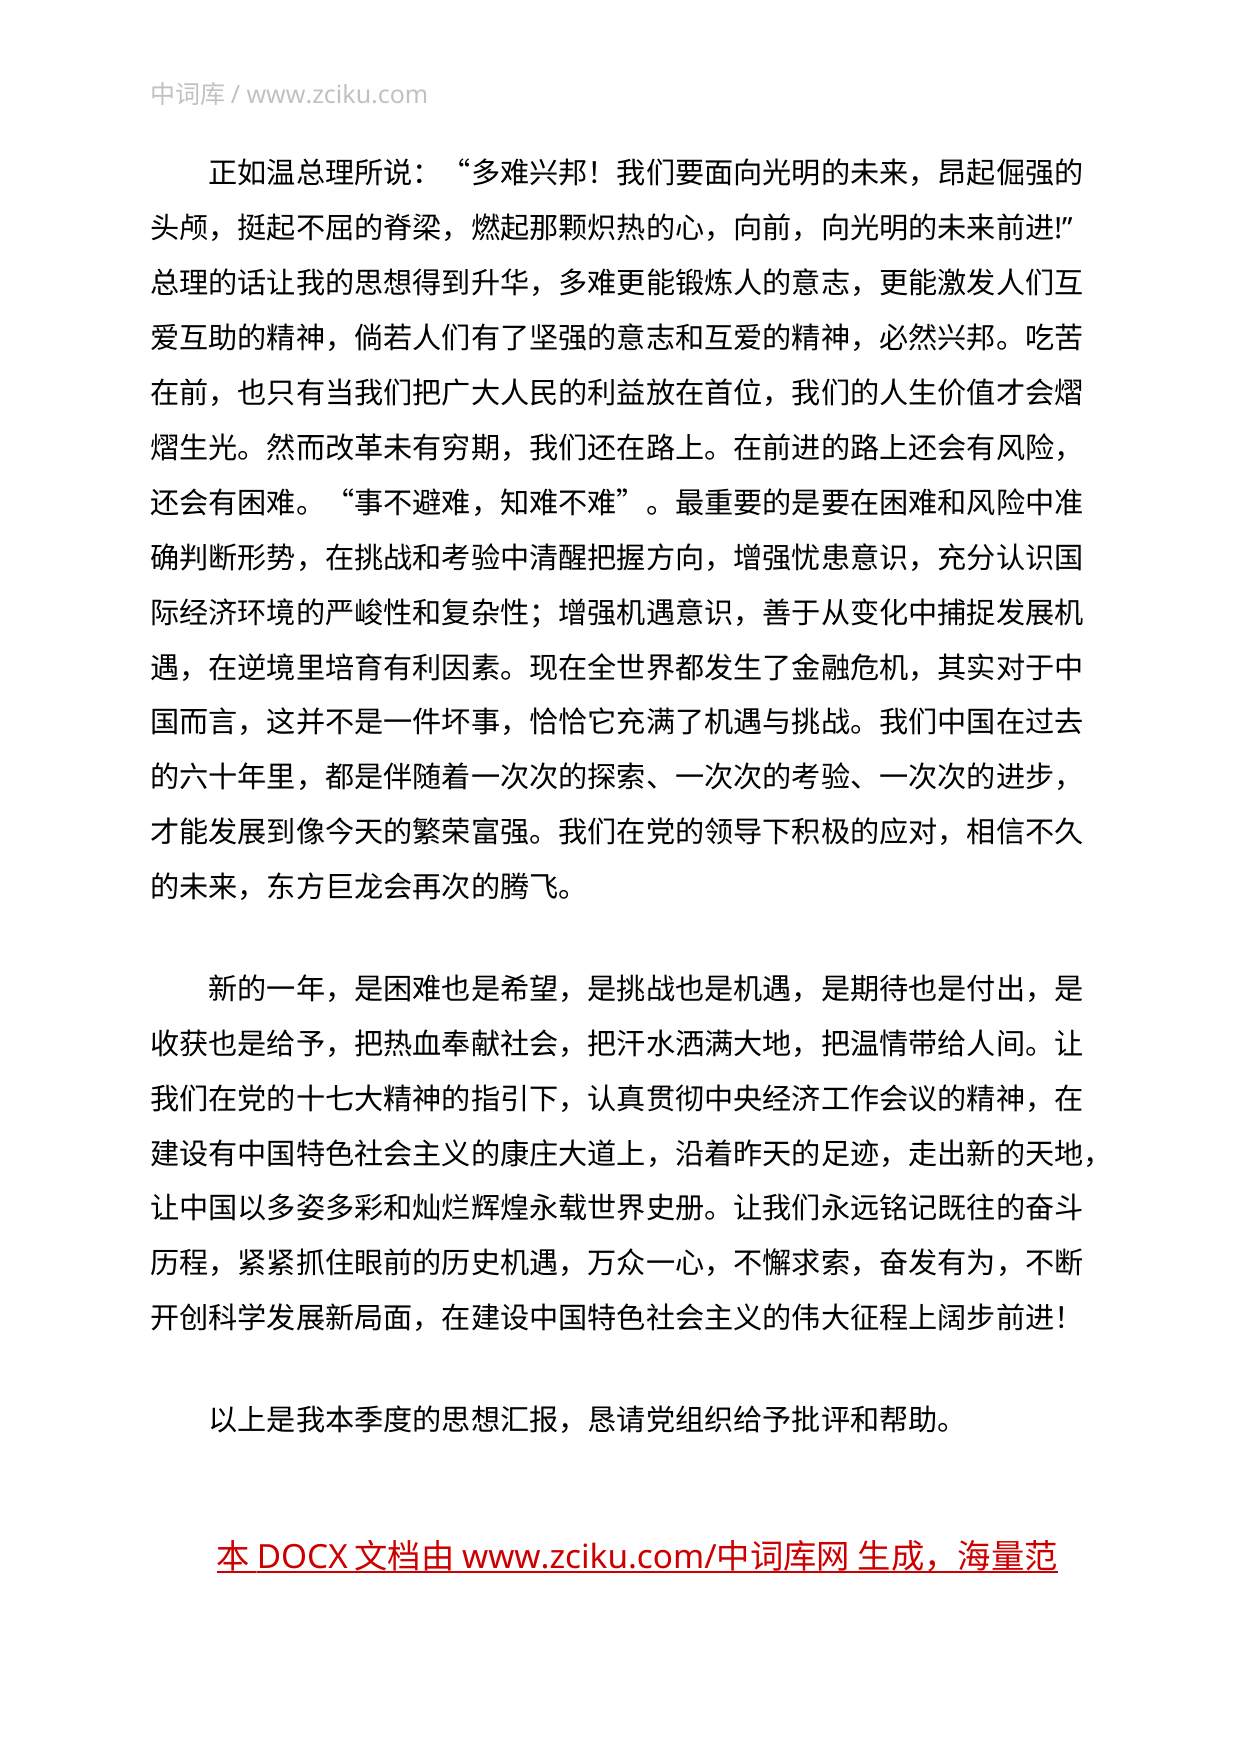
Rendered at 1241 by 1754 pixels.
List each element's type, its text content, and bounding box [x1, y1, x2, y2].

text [150, 1530, 1090, 1578]
text 以上是我本季度的思想汇报，恳请党组织给予批评和帮助。 [150, 1397, 1090, 1439]
text 正如温总理所说：“多难兴邦！我们要面向光明的未来，昂起倔强的头颅，挺起不屈的脊梁，燃起那颗炽热的心，向前，向光明的未来前进!”总理的话让我的思想得到升华，多难更能锻炼人的意志，更能激发人们互爱互助的精神，倘若人们有了坚强的意志和互爱的精神，必然兴邦。吃苦在前，也只有当我们把广大人民的利益放在首位，我们的人生价值才会熠熠生光。然而改革未有穷期，我们还在路上。在前进的路上还会有风险，还会有困难。“事不避难，知难不难”。最重要的是要在困难和风险中准确判断形势，在挑战和考验中清醒把握方向，增强忧患意识，充分认识国际经济环境的严峻性和复杂性；增强机遇意识，善于从变化中捕捉发展机遇，在逆境里培育有利因素。现在全世界都发生了金融危机，其实对于中国而言，这并不是一件坏事，恰恰它充满了机遇与挑战。我们中国在过去的六十年里，都是伴随着一次次的探索、一次次的考验、一次次的进步，才能发展到像今天的繁荣富强。我们在党的领导下积极的应对，相信不久的未来，东方巨龙会再次的腾飞。 [150, 150, 1090, 906]
text 新的一年，是困难也是希望，是挑战也是机遇，是期待也是付出，是收获也是给予，把热血奉献社会，把汗水洒满大地，把温情带给人间。让我们在党的十七大精神的指引下，认真贯彻中央经济工作会议的精神，在建设有中国特色社会主义的康庄大道上，沿着昨天的足迹，走出新的天地，让中国以多姿多彩和灿烂辉煌永载世界史册。让我们永远铭记既往的奋斗历程，紧紧抓住眼前的历史机遇，万众一心，不懈求索，奋发有为，不断开创科学发展新局面，在建设中国特色社会主义的伟大征程上阔步前进！ [150, 966, 1090, 1337]
